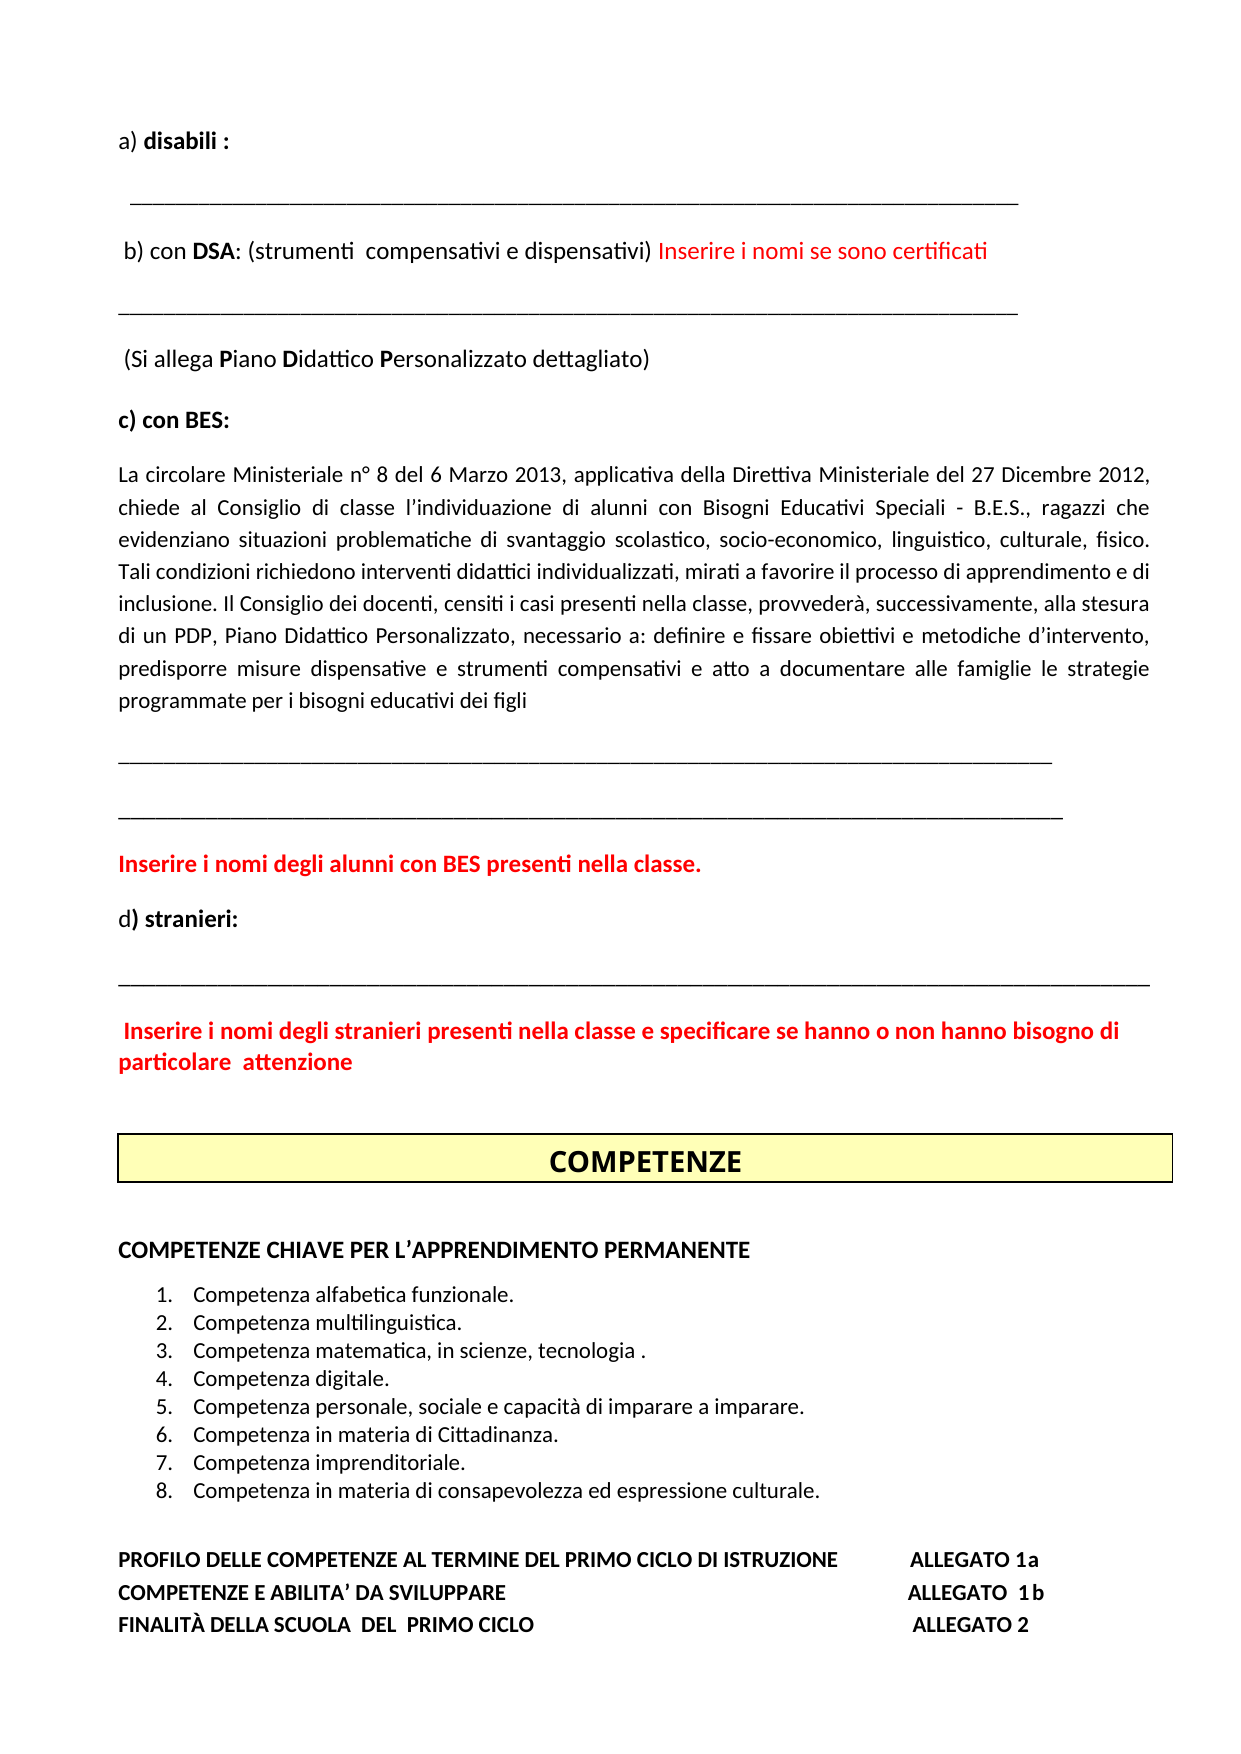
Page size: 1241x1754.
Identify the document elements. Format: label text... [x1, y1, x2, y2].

text ___________________________________________________________________________________ [118, 959, 1152, 990]
list Competenza multilinguistica. [156, 1308, 1152, 1336]
text a) disabili : [118, 125, 1152, 155]
list Competenza imprenditoriale. [156, 1448, 1152, 1476]
text c) con BES: [118, 405, 1152, 435]
text (Si allega Piano Didattico Personalizzato dettagliato) [118, 344, 1152, 374]
text _______________________________________________________________________________ [118, 291, 1152, 319]
text La circolare Ministeriale n° 8 del 6 Marzo 2013, applicativa della Direttiva Ministeriale del 27 Dicembre 2012, chiede al Consiglio di classe l’individuazione di alunni con Bisogni Educativi Speciali - B.E.S., ragazzi che evidenziano situazioni problematiche di svantaggio scolastico, socio-economico, linguistico, culturale, fisico. Tali condizioni richiedono interventi didattici individualizzati, mirati a favorire il processo di apprendimento e di inclusione. Il Consiglio dei docenti, censiti i casi presenti nella classe, provvederà, successivamente, alla stesura di un PDP, Piano Didattico Personalizzato, necessario a: definire e fissare obiettivi e metodiche d’intervento, predisporre misure dispensative e strumenti compensativi e atto a documentare alle famiglie le strategie programmate per i bisogni educativi dei figli [118, 461, 1152, 714]
list Competenza matematica, in scienze, tecnologia . [156, 1336, 1152, 1364]
text Inserire i nomi degli alunni con BES presenti nella classe. [118, 848, 1152, 878]
list Competenza in materia di consapevolezza ed espressione culturale. [156, 1476, 1152, 1504]
text d) stranieri: [118, 903, 1152, 934]
list Competenza alfabetica funzionale. [156, 1280, 1152, 1308]
text COMPETENZE E ABILITA’ da sviluppare ALLegato 1b [118, 1578, 1152, 1606]
text Finalità della scuola del primo ciclo ALLEGATO 2 [118, 1610, 1152, 1638]
text Inserire i nomi degli stranieri presenti nella classe e specificare se hanno o non hanno bisogno di particolare attenzione [118, 1015, 1152, 1076]
text COMPETENZE CHIAVE PER L’APPRENDIMENTO PERMANENTE [118, 1234, 1152, 1265]
text ____________________________________________________________________________ [118, 792, 1152, 822]
text ______________________________________________________________________________ [118, 181, 1152, 209]
list Competenza digitale. [156, 1364, 1152, 1392]
list Competenza personale, sociale e capacità di imparare a imparare. [156, 1392, 1152, 1420]
text Profilo delle competenze al termine del primo ciclo di istruzione ALLEGATO 1a [118, 1545, 1152, 1573]
text b) con DSA: (strumenti compensativi e dispensativi) Inserire i nomi se sono certificati [118, 235, 1152, 265]
list Competenza in materia di Cittadinanza. [156, 1420, 1152, 1448]
text __________________________________________________________________________________ [118, 739, 1152, 767]
